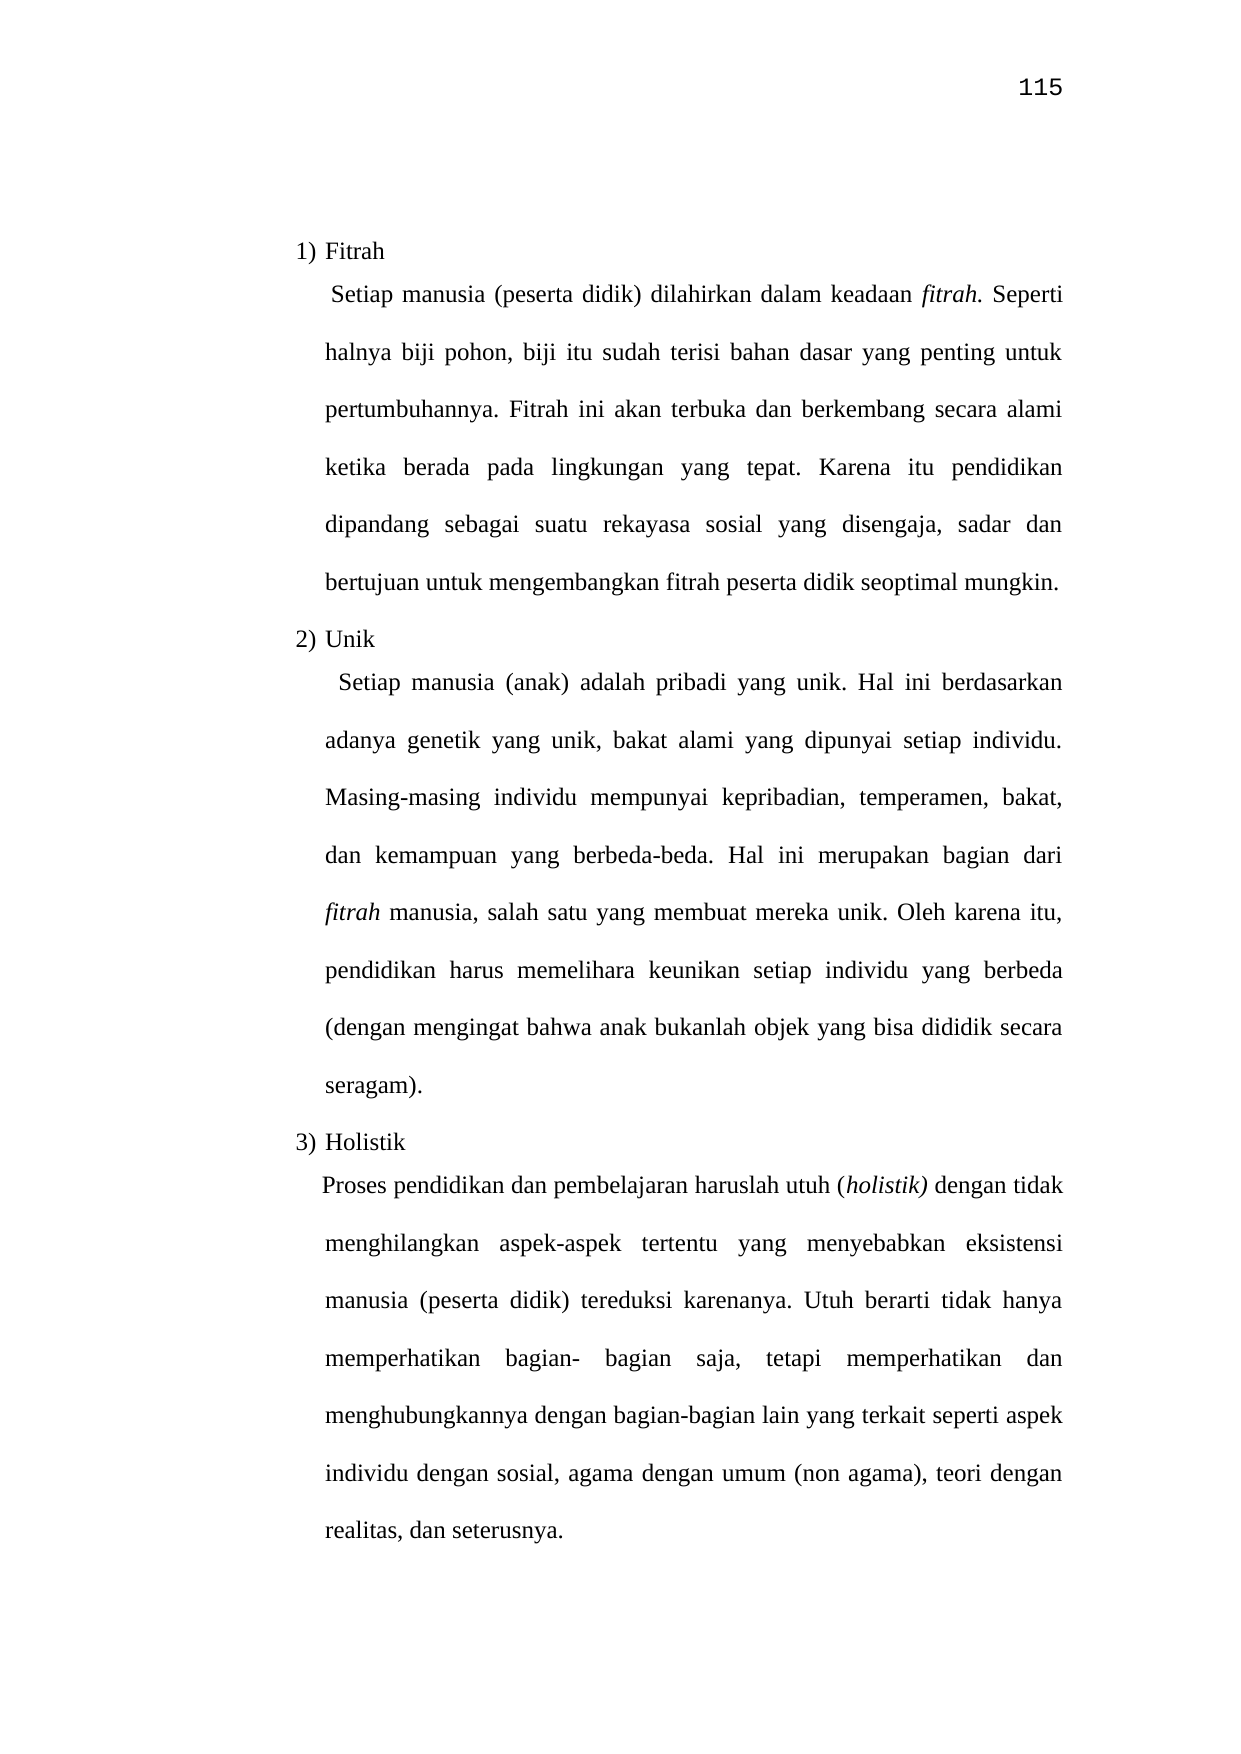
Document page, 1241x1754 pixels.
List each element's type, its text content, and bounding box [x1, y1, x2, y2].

text Proses pendidikan dan pembelajaran haruslah utuh (holistik) dengan tidak menghilangkan aspek-aspek tertentu yang menyebabkan eksistensi manusia (peserta didik) tereduksi karenanya. Utuh berarti tidak hanya memperhatikan bagian- bagian saja, tetapi memperhatikan dan menghubungkannya dengan bagian-bagian lain yang terkait seperti aspek individu dengan sosial, agama dengan umum (non agama), teori dengan realitas, dan seterusnya. [295, 1171, 1063, 1544]
subtitle Fitrah [295, 236, 1063, 265]
list Holistik [295, 1127, 1063, 1156]
text Setiap manusia (peserta didik) dilahirkan dalam keadaan fitrah. Seperti halnya biji pohon, biji itu sudah terisi bahan dasar yang penting untuk pertumbuhannya. Fitrah ini akan terbuka dan berkembang secara alami ketika berada pada lingkungan yang tepat. Karena itu pendidikan dipandang sebagai suatu rekayasa sosial yang disengaja, sadar dan bertujuan untuk mengembangkan fitrah peserta didik seoptimal mungkin. [295, 279, 1063, 596]
subtitle Unik [295, 624, 1063, 653]
text Setiap manusia (anak) adalah pribadi yang unik. Hal ini berdasarkan adanya genetik yang unik, bakat alami yang dipunyai setiap individu. Masing-masing individu mempunyai kepribadian, temperamen, bakat, dan kemampuan yang berbeda-beda. Hal ini merupakan bagian dari fitrah manusia, salah satu yang membuat mereka unik. Oleh karena itu, pendidikan harus memelihara keunikan setiap individu yang berbeda (dengan mengingat bahwa anak bukanlah objek yang bisa dididik secara seragam). [295, 667, 1063, 1099]
